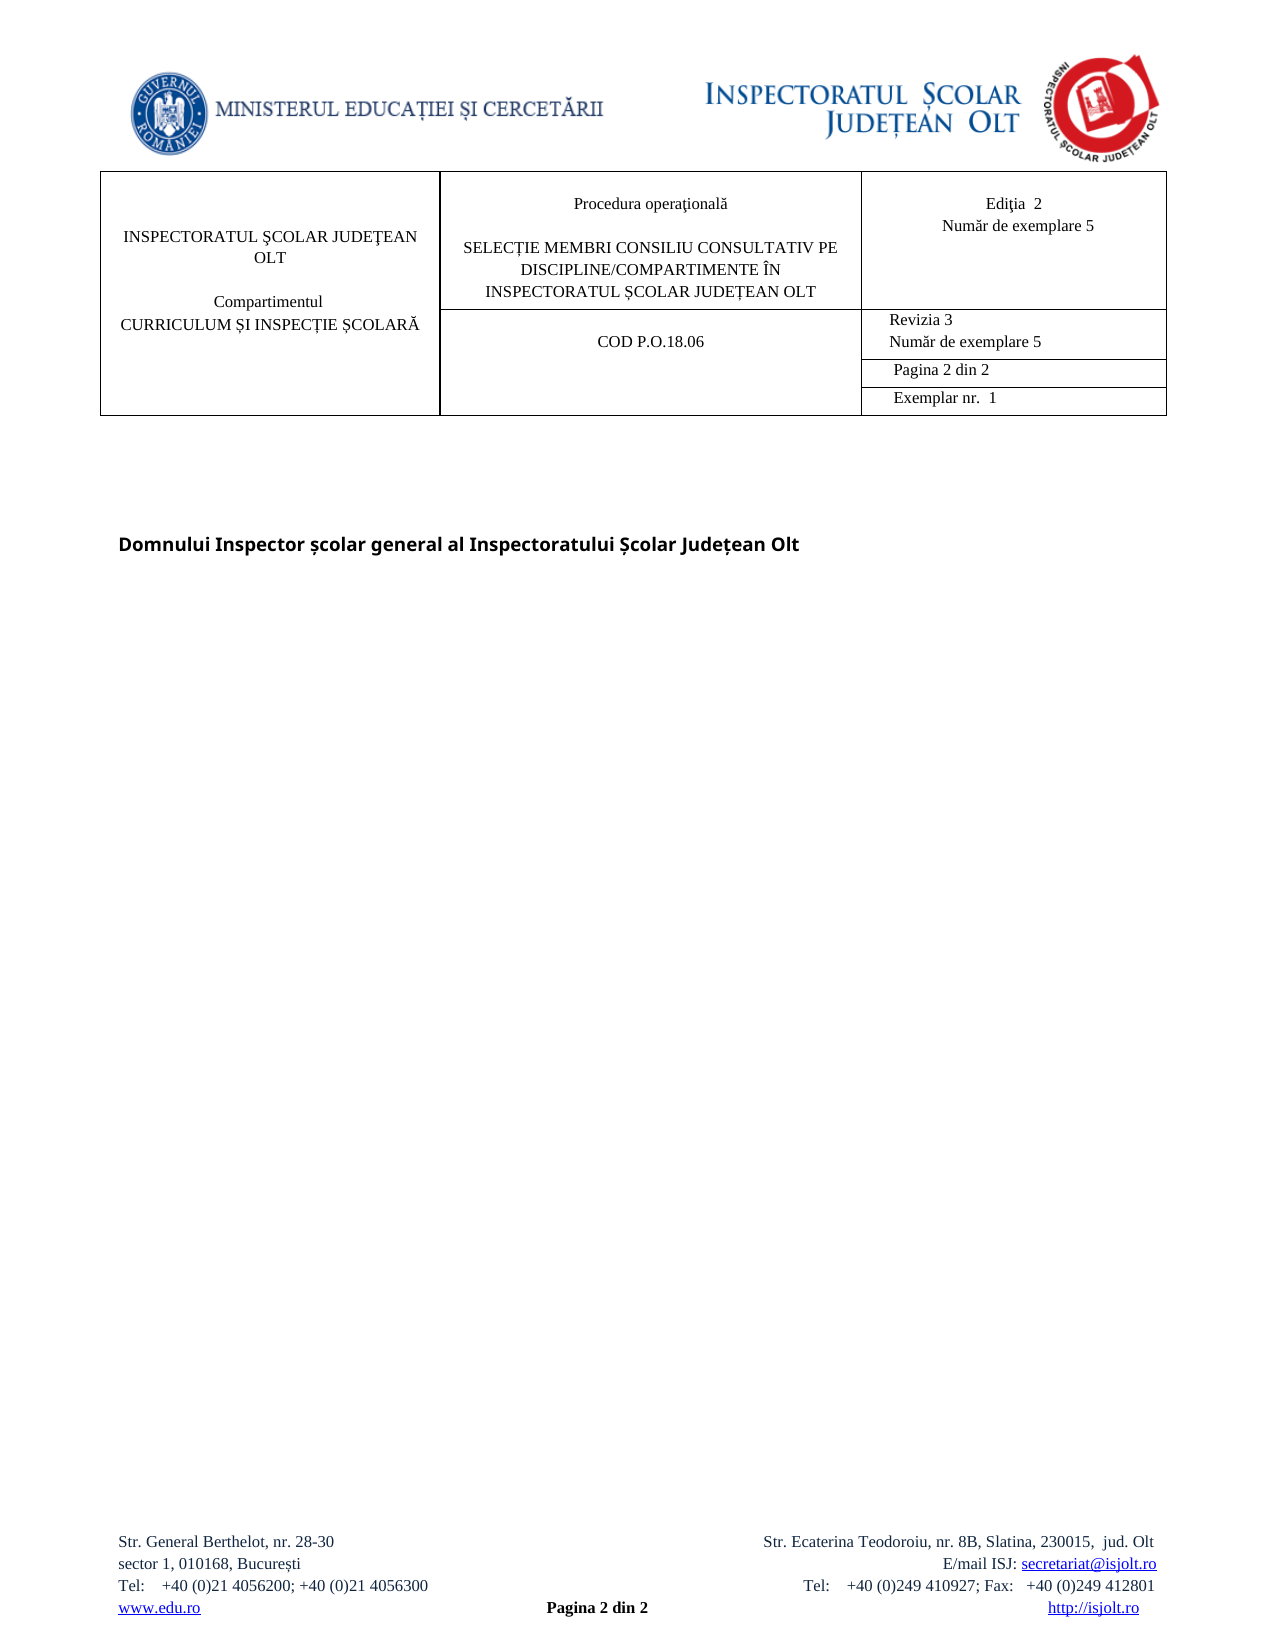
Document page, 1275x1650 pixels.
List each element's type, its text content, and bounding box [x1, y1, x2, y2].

text Domnului Inspector școlar general al Inspectoratului Școlar Județean Olt [118, 532, 1157, 557]
picture [862, 172, 1166, 178]
picture [639, 172, 861, 178]
picture [639, 32, 1170, 178]
picture [110, 57, 615, 162]
